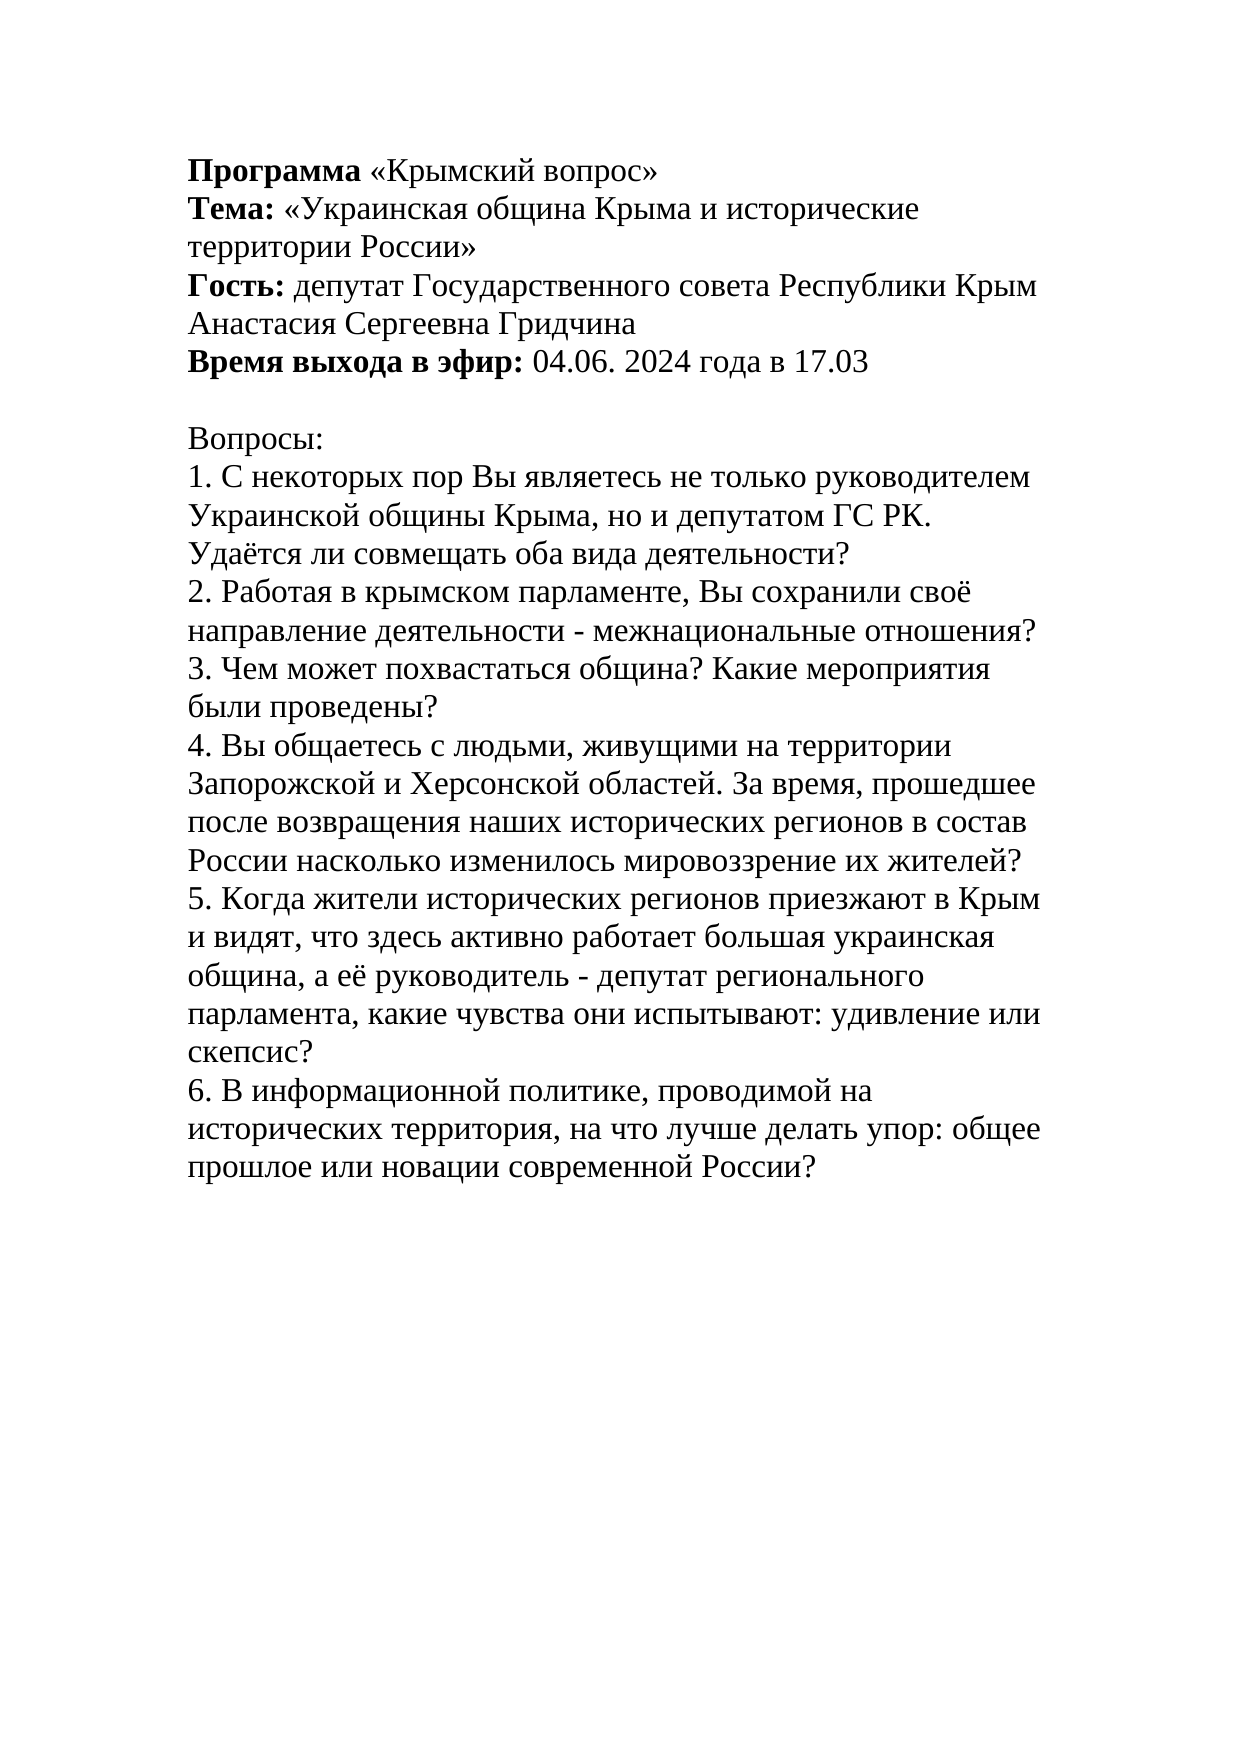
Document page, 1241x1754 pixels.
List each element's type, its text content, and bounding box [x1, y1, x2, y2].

list Вы общаетесь с людьми, живущими на территории Запорожской и Херсонской областей. За время, прошедшее после возвращения наших исторических регионов в состав России насколько изменилось мировоззрение их жителей? [187, 725, 1053, 878]
text Программа «Крымский вопрос» [187, 150, 1053, 188]
list Гость: депутат Государственного совета Республики Крым Анастасия Сергеевна Гридчина [187, 265, 1053, 342]
list Чем может похвастаться община? Какие мероприятия были проведены? [187, 648, 1053, 725]
list С некоторых пор Вы являетесь не только руководителем Украинской общины Крыма, но и депутатом ГС РК. Удаётся ли совмещать оба вида деятельности? [187, 457, 1053, 572]
list Когда жители исторических регионов приезжают в Крым и видят, что здесь активно работает большая украинская община, а её руководитель - депутат регионального парламента, какие чувства они испытывают: удивление или скепсис? [187, 878, 1053, 1070]
list В информационной политике, проводимой на исторических территория, на что лучше делать упор: общее прошлое или новации современной России? [187, 1070, 1053, 1185]
list Работая в крымском парламенте, Вы сохранили своё направление деятельности - межнациональные отношения? [187, 572, 1053, 648]
list Время выхода в эфир: 04.06. 2024 года в 17.03 [187, 342, 1053, 380]
list Вопросы: [187, 418, 1053, 457]
list Тема: «Украинская община Крыма и исторические территории России» [187, 188, 1053, 265]
